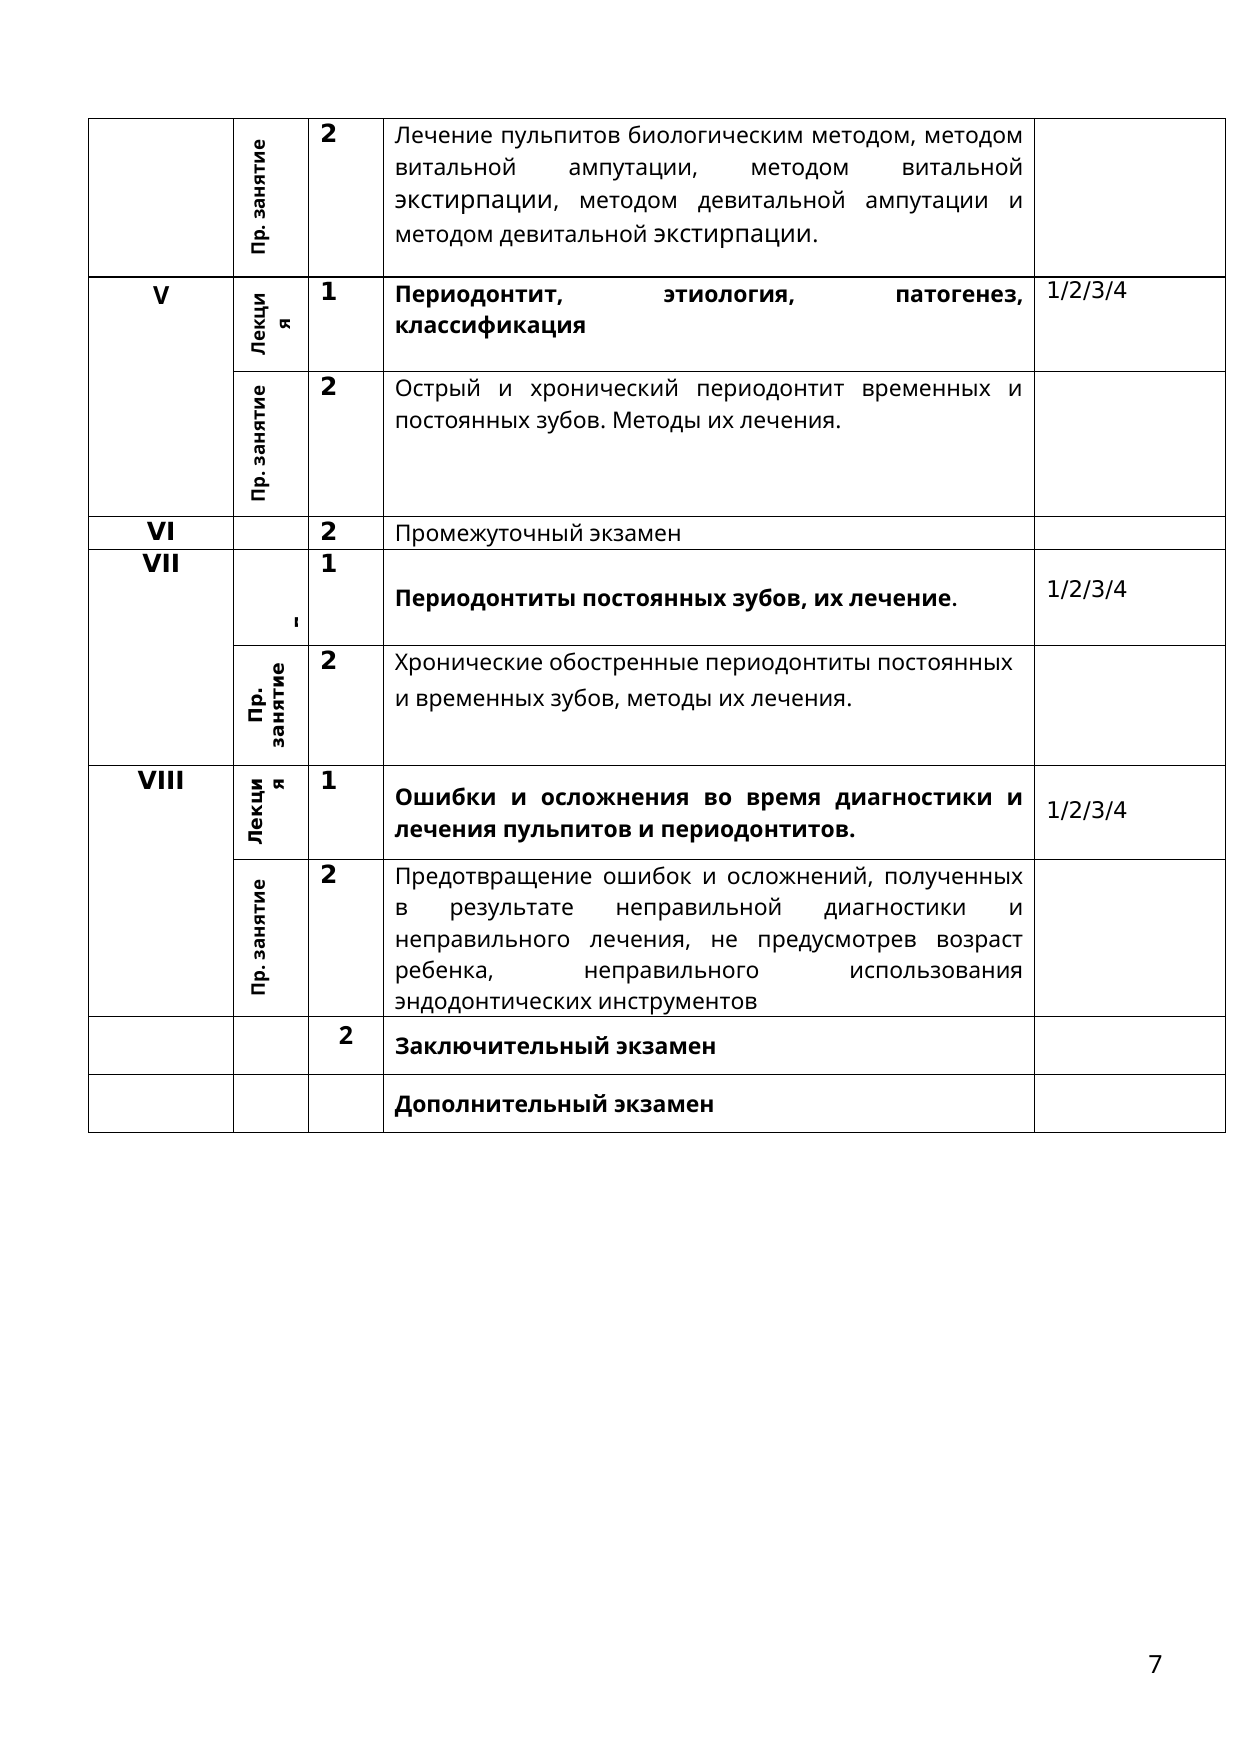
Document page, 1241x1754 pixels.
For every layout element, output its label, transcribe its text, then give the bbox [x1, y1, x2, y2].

table_cell 2 [309, 1017, 383, 1074]
table_cell Лекция [234, 550, 308, 645]
table_cell [89, 1075, 233, 1132]
table_cell Лекция [234, 278, 308, 371]
table_cell Пр. занятие [234, 860, 308, 1016]
table_cell [1035, 1017, 1225, 1074]
table_cell V [89, 278, 233, 516]
table_cell [1035, 1075, 1225, 1132]
table_cell Лечение пульпитов биологическим методом, методом витальной ампутации, методом витальной экстирпации, методом девитальной ампутации и методом девитальной экстирпации. [384, 119, 1034, 276]
table_cell Ошибки и осложнения во время диагностики и лечения пульпитов и периодонтитов. [384, 766, 1034, 859]
table_cell Пр. занятие [234, 646, 308, 765]
table_cell 1/2/3/4 [1035, 550, 1225, 645]
table_cell [234, 1017, 308, 1074]
table_cell [1035, 517, 1225, 548]
table_cell Предотвращение ошибок и осложнений, полученных в результате неправильной диагностики и неправильного лечения, не предусмотрев возраст ребенка, неправильного использования эндодонтических инструментов [384, 860, 1034, 1016]
table_cell [1035, 372, 1225, 516]
table_cell Лекция [234, 766, 308, 859]
table_cell VII [89, 550, 233, 765]
table_cell Пр. занятие [234, 119, 308, 276]
table_cell Периодонтиты постоянных зубов, их лечение. [384, 550, 1034, 645]
table_cell [1035, 646, 1225, 765]
table_cell 1 [309, 766, 383, 859]
table_cell 1 [309, 550, 383, 645]
table_cell [234, 1075, 308, 1132]
table_cell 1/2/3/4 [1035, 766, 1225, 859]
table_cell IV [89, 119, 233, 276]
table_cell VI [89, 517, 233, 548]
table_cell Хронические обостренные периодонтиты постоянных и временных зубов, методы их лечения. [384, 646, 1034, 765]
table_cell Промежуточный экзамен [384, 517, 1034, 548]
table_cell Заключительный экзамен [384, 1017, 1034, 1074]
table_cell Пр. занятие [234, 372, 308, 516]
table_cell [1035, 860, 1225, 1016]
table_cell 1/2/3/4 [1035, 278, 1225, 371]
table_cell VIII [89, 766, 233, 1016]
table_cell Острый и хронический периодонтит временных и постоянных зубов. Методы их лечения. [384, 372, 1034, 516]
table_cell 2 [309, 372, 383, 516]
table_cell Дополнительный экзамен [384, 1075, 1034, 1132]
table_cell 2 [309, 119, 383, 276]
table_cell 1 [309, 278, 383, 371]
table_cell Периодонтит, этиология, патогенез, классификация [384, 278, 1034, 371]
table_cell [234, 517, 308, 548]
table_cell 2 [309, 860, 383, 1016]
table_cell 2 [309, 646, 383, 765]
table_cell 2 [309, 517, 383, 548]
table_cell [89, 1017, 233, 1074]
table_cell [1035, 119, 1225, 276]
table_cell [309, 1075, 383, 1132]
